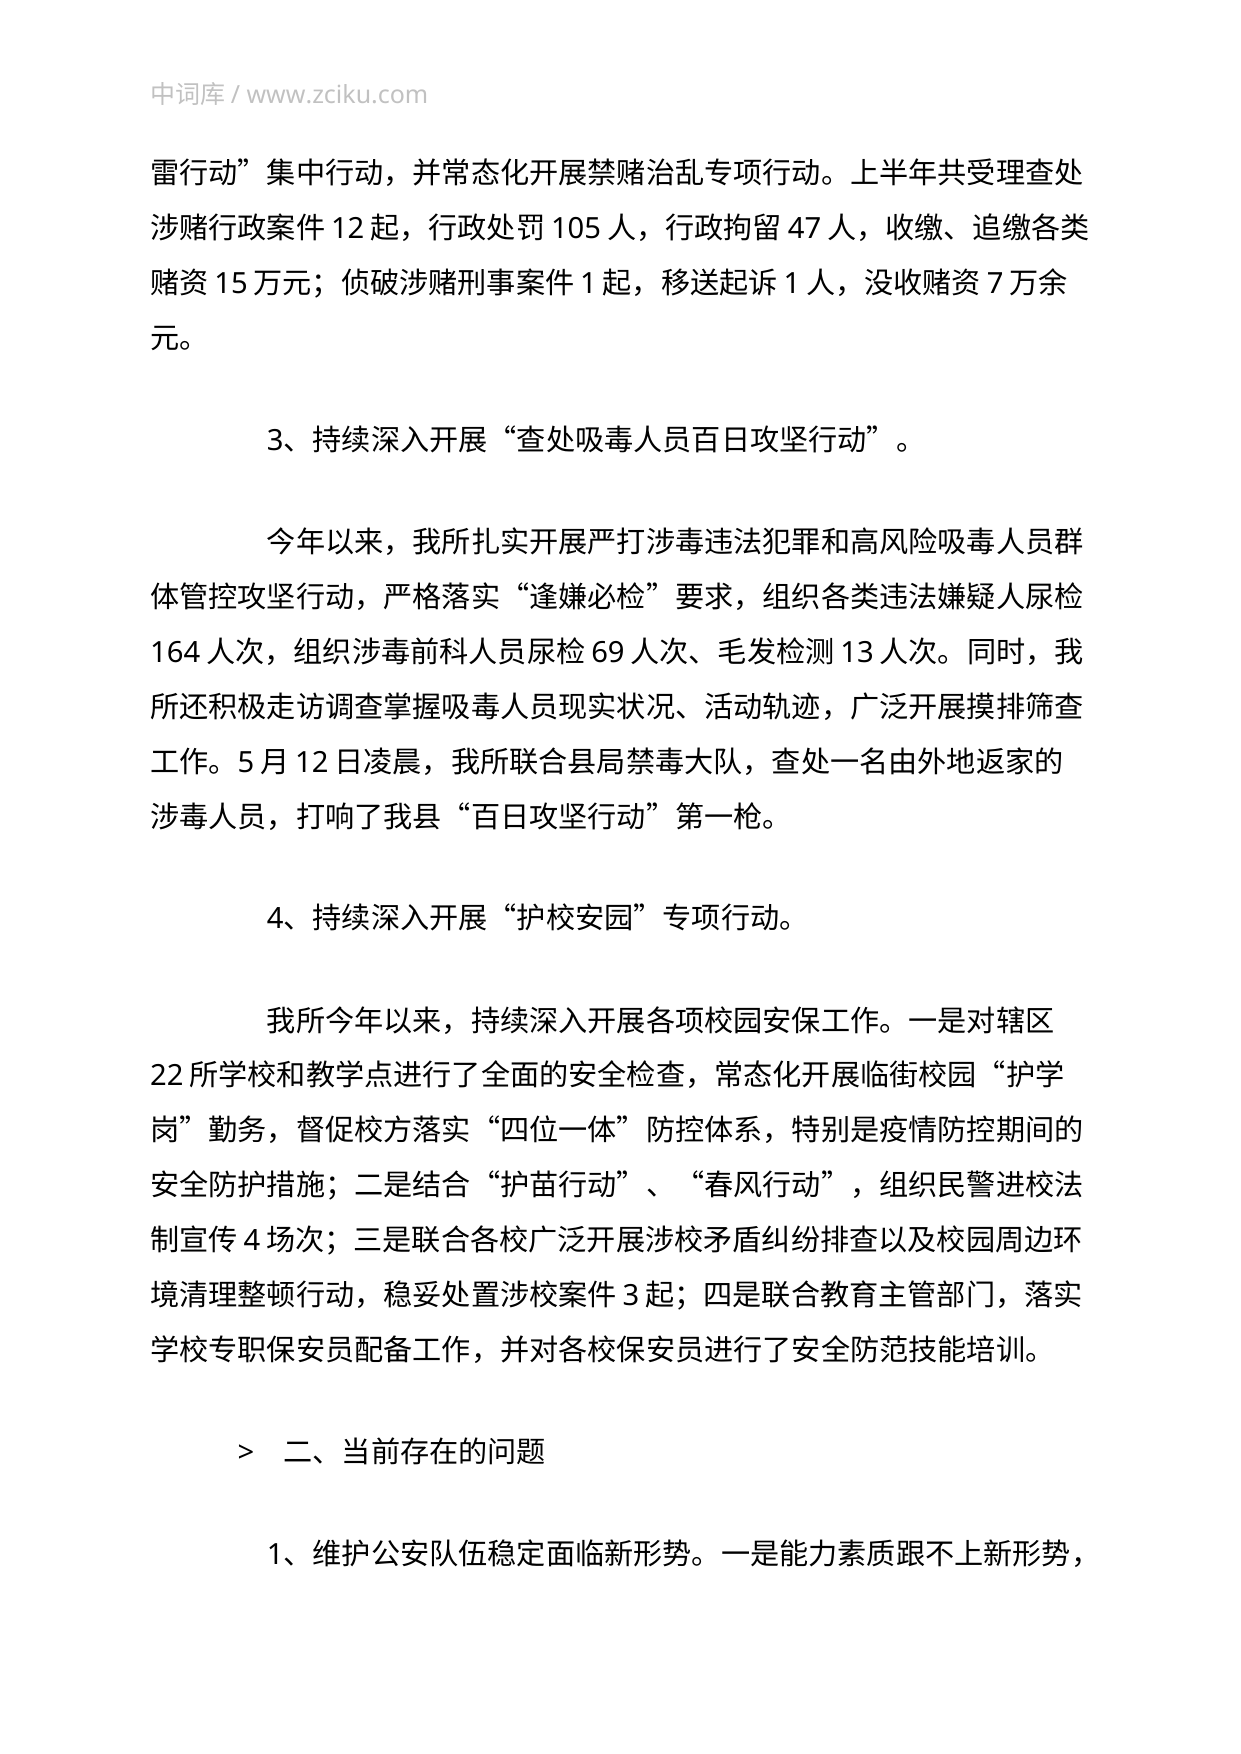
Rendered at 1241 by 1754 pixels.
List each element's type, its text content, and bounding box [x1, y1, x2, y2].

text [150, 1531, 1090, 1573]
text 我所今年以来，持续深入开展各项校园安保工作。一是对辖区22所学校和教学点进行了全面的安全检查，常态化开展临街校园“护学岗”勤务，督促校方落实“四位一体”防控体系，特别是疫情防控期间的安全防护措施；二是结合“护苗行动”、“春风行动”，组织民警进校法制宣传4场次；三是联合各校广泛开展涉校矛盾纠纷排查以及校园周边环境清理整顿行动，稳妥处置涉校案件3起；四是联合教育主管部门，落实学校专职保安员配备工作，并对各校保安员进行了安全防范技能培训。 [150, 997, 1090, 1369]
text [150, 150, 1090, 357]
text 3、持续深入开展“查处吸毒人员百日攻坚行动”。 [150, 417, 1090, 459]
text 4、持续深入开展“护校安园”专项行动。 [150, 895, 1090, 937]
text 今年以来，我所扎实开展严打涉毒违法犯罪和高风险吸毒人员群体管控攻坚行动，严格落实“逢嫌必检”要求，组织各类违法嫌疑人尿检164人次，组织涉毒前科人员尿检69人次、毛发检测13人次。同时，我所还积极走访调查掌握吸毒人员现实状况、活动轨迹，广泛开展摸排筛查工作。5月12日凌晨，我所联合县局禁毒大队，查处一名由外地返家的涉毒人员，打响了我县“百日攻坚行动”第一枪。 [150, 519, 1090, 836]
text > 二、当前存在的问题 [150, 1428, 1090, 1471]
